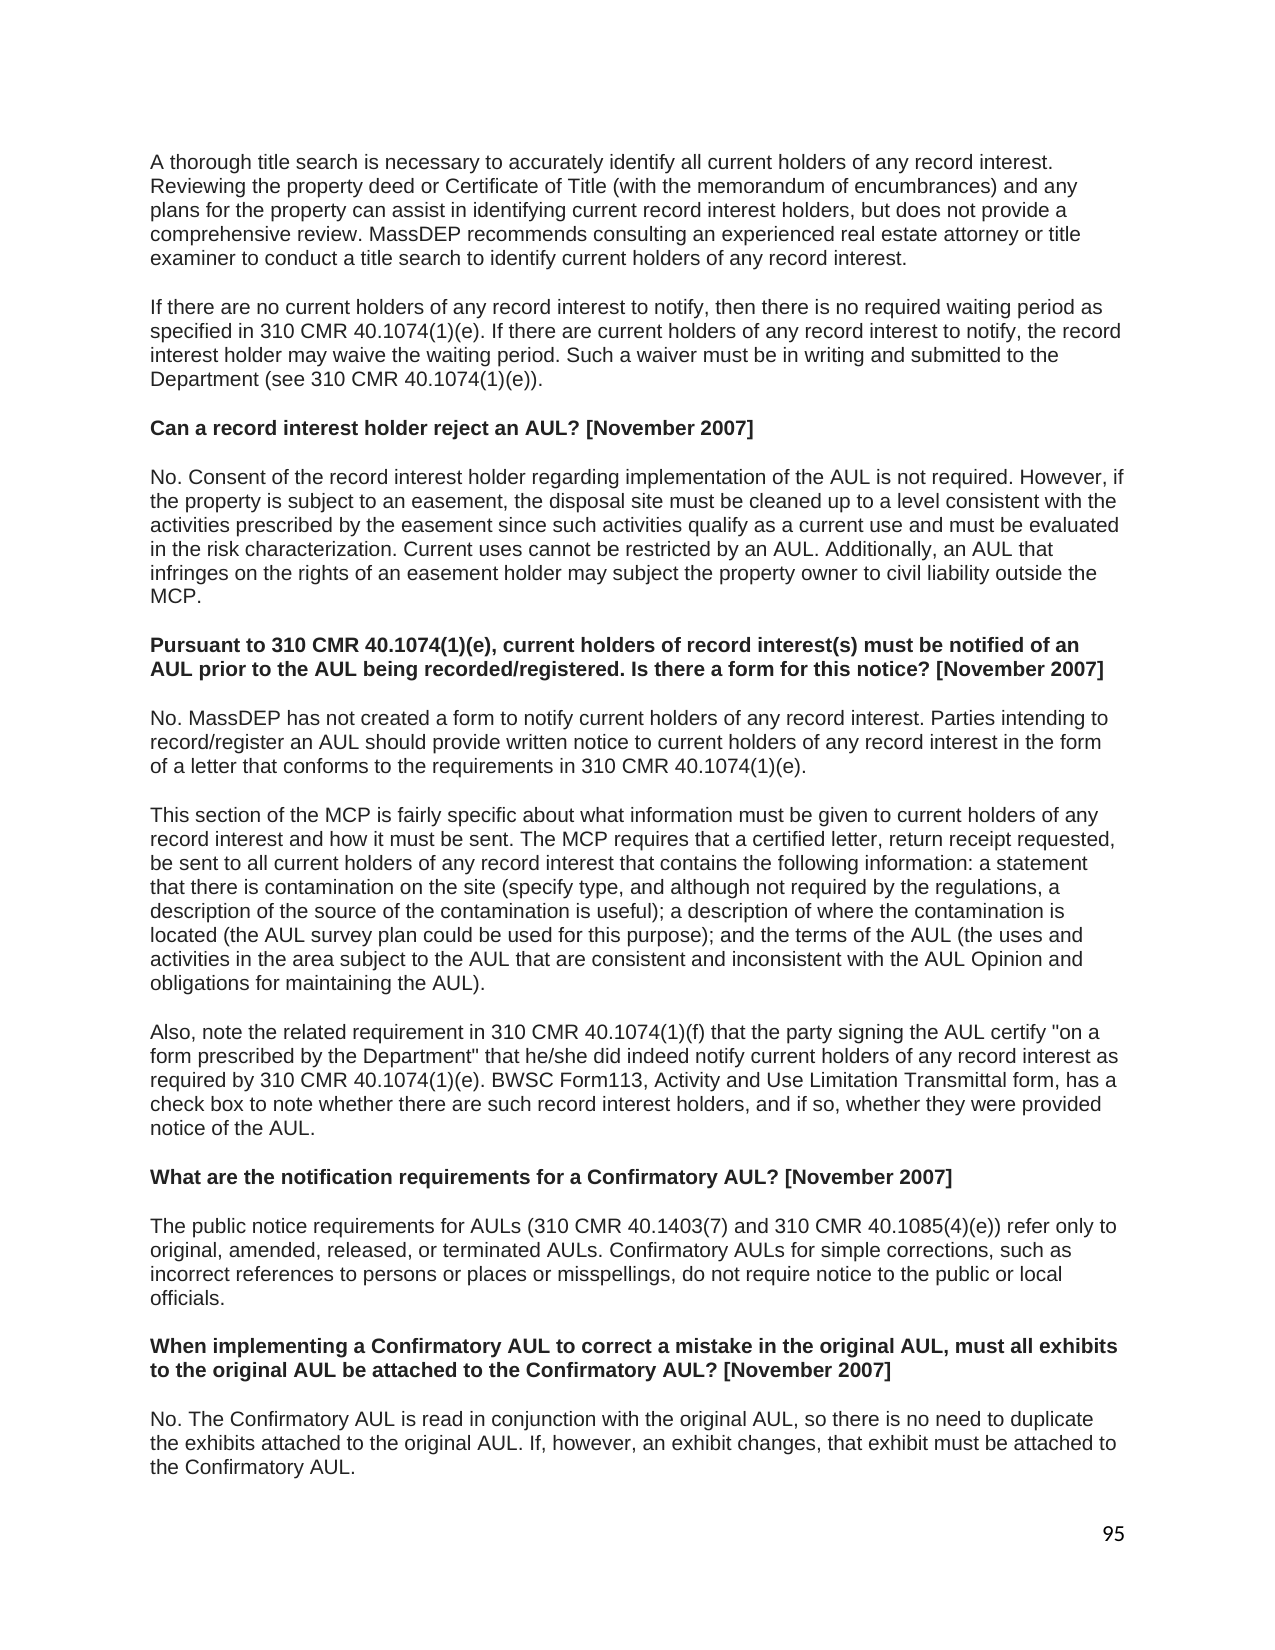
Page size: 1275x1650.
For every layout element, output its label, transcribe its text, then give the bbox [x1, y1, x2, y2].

text No. Consent of the record interest holder regarding implementation of the AUL is not required. However, if the property is subject to an easement, the disposal site must be cleaned up to a level consistent with the activities prescribed by the easement since such activities qualify as a current use and must be evaluated in the risk characterization. Current uses cannot be restricted by an AUL. Additionally, an AUL that infringes on the rights of an easement holder may subject the property owner to civil liability outside the MCP. [150, 464, 1125, 608]
text If there are no current holders of any record interest to notify, then there is no required waiting period as specified in 310 CMR 40.1074(1)(e). If there are current holders of any record interest to notify, the record interest holder may waive the waiting period. Such a waiver must be in writing and submitted to the Department (see 310 CMR 40.1074(1)(e)). [150, 295, 1125, 391]
text No. The Confirmatory AUL is read in conjunction with the original AUL, so there is no need to duplicate the exhibits attached to the original AUL. If, however, an exhibit changes, that exhibit must be attached to the Confirmatory AUL. [150, 1407, 1125, 1479]
text A thorough title search is necessary to accurately identify all current holders of any record interest. Reviewing the property deed or Certificate of Title (with the memorandum of encumbrances) and any plans for the property can assist in identifying current record interest holders, but does not provide a comprehensive review. MassDEP recommends consulting an experienced real estate attorney or title examiner to conduct a title search to identify current holders of any record interest. [150, 150, 1125, 270]
text Pursuant to 310 CMR 40.1074(1)(e), current holders of record interest(s) must be notified of an AUL prior to the AUL being recorded/registered. Is there a form for this notice? [November 2007] [150, 633, 1125, 681]
text No. MassDEP has not created a form to notify current holders of any record interest. Parties intending to record/register an AUL should provide written notice to current holders of any record interest in the form of a letter that conforms to the requirements in 310 CMR 40.1074(1)(e). [150, 706, 1125, 778]
text What are the notification requirements for a Confirmatory AUL? [November 2007] [150, 1164, 1125, 1188]
text Can a record interest holder reject an AUL? [November 2007] [150, 416, 1125, 439]
text This section of the MCP is fairly specific about what information must be given to current holders of any record interest and how it must be sent. The MCP requires that a certified letter, return receipt requested, be sent to all current holders of any record interest that contains the following information: a statement that there is contamination on the site (specify type, and although not required by the regulations, a description of the source of the contamination is useful); a description of where the contamination is located (the AUL survey plan could be used for this purpose); and the terms of the AUL (the uses and activities in the area subject to the AUL that are consistent and inconsistent with the AUL Opinion and obligations for maintaining the AUL). [150, 803, 1125, 995]
text When implementing a Confirmatory AUL to correct a mistake in the original AUL, must all exhibits to the original AUL be attached to the Confirmatory AUL? [November 2007] [150, 1334, 1125, 1382]
text The public notice requirements for AULs (310 CMR 40.1403(7) and 310 CMR 40.1085(4)(e)) refer only to original, amended, released, or terminated AULs. Confirmatory AULs for simple corrections, such as incorrect references to persons or places or misspellings, do not require notice to the public or local officials. [150, 1213, 1125, 1309]
text Also, note the related requirement in 310 CMR 40.1074(1)(f) that the party signing the AUL certify "on a form prescribed by the Department" that he/she did indeed notify current holders of any record interest as required by 310 CMR 40.1074(1)(e). BWSC Form113, Activity and Use Limitation Transmittal form, has a check box to note whether there are such record interest holders, and if so, whether they were provided notice of the AUL. [150, 1020, 1125, 1139]
